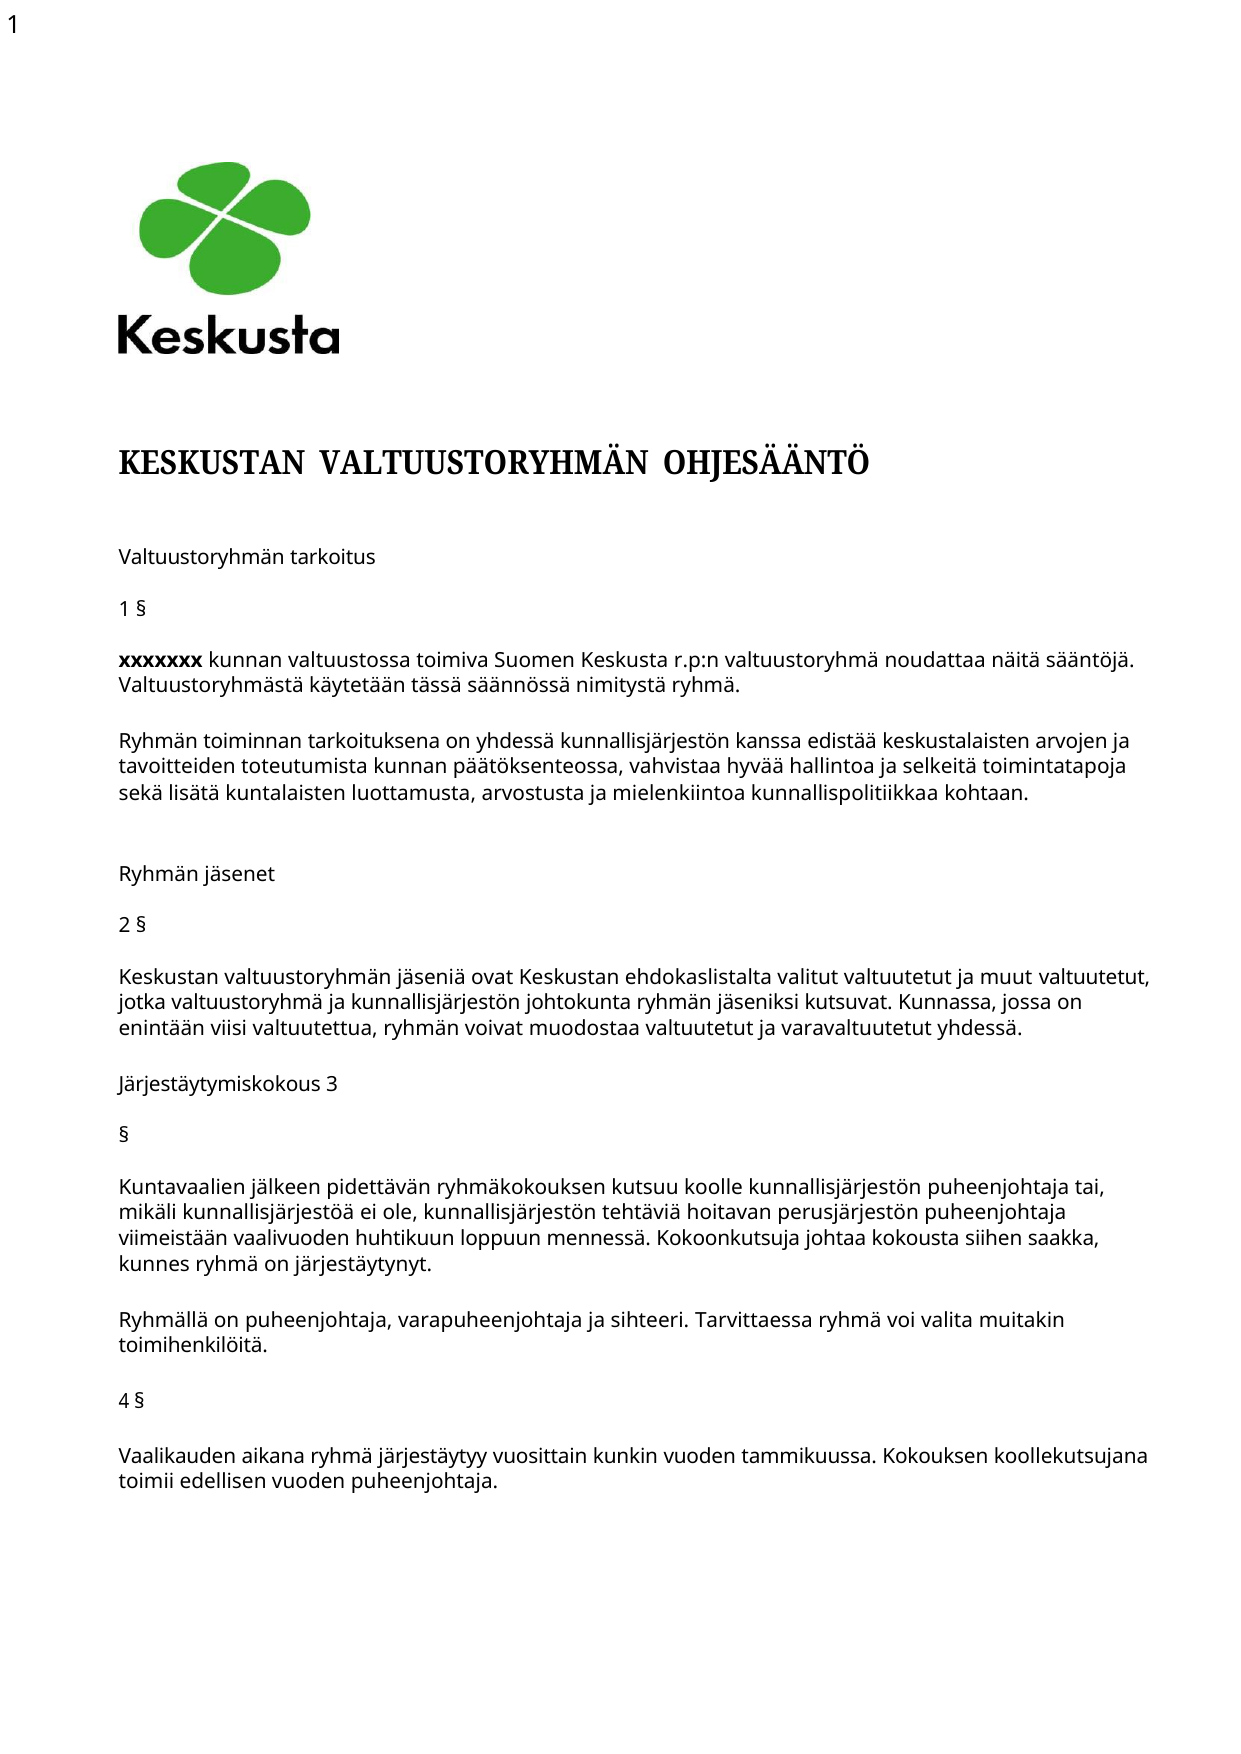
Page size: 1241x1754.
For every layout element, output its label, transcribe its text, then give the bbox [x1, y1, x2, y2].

text Ryhmän jäsenet 2 § [118, 859, 287, 939]
text Järjestäytymiskokous 3 § [118, 1069, 338, 1149]
text Valtuustoryhmän tarkoitus 1 § [118, 542, 385, 622]
text 4 § [118, 1386, 1161, 1414]
title KESKUSTAN VALTUUSTORYHMÄN OHJESÄÄNTÖ [118, 439, 1161, 484]
text xxxxxxx kunnan valtuustossa toimiva Suomen Keskusta r.p:n valtuustoryhmä noudattaa näitä sääntöjä. Valtuustoryhmästä käytetään tässä säännössä nimitystä ryhmä. [118, 647, 1161, 699]
text Vaalikauden aikana ryhmä järjestäytyy vuosittain kunkin vuoden tammikuussa. Kokouksen koollekutsujana toimii edellisen vuoden puheenjohtaja. [118, 1443, 1161, 1495]
text Ryhmän toiminnan tarkoituksena on yhdessä kunnallisjärjestön kanssa edistää keskustalaisten arvojen ja tavoitteiden toteutumista kunnan päätöksenteossa, vahvistaa hyvää hallintoa ja selkeitä toimintatapoja sekä lisätä kuntalaisten luottamusta, arvostusta ja mielenkiintoa kunnallispolitiikkaa kohtaan. [118, 728, 1143, 806]
text Kuntavaalien jälkeen pidettävän ryhmäkokouksen kutsuu koolle kunnallisjärjestön puheenjohtaja tai, mikäli kunnallisjärjestöä ei ole, kunnallisjärjestön tehtäviä hoitavan perusjärjestön puheenjohtaja viimeistään vaalivuoden huhtikuun loppuun mennessä. Kokoonkutsuja johtaa kokousta siihen saakka, kunnes ryhmä on järjestäytynyt. [118, 1174, 1161, 1278]
text Keskustan valtuustoryhmän jäseniä ovat Keskustan ehdokaslistalta valitut valtuutetut ja muut valtuutetut, jotka valtuustoryhmä ja kunnallisjärjestön johtokunta ryhmän jäseniksi kutsuvat. Kunnassa, jossa on enintään viisi valtuutettua, ryhmän voivat muodostaa valtuutetut ja varavaltuutetut yhdessä. [118, 964, 1161, 1042]
text Ryhmällä on puheenjohtaja, varapuheenjohtaja ja sihteeri. Tarvittaessa ryhmä voi valita muitakin toimihenkilöitä. [118, 1307, 1161, 1359]
picture [118, 162, 339, 354]
